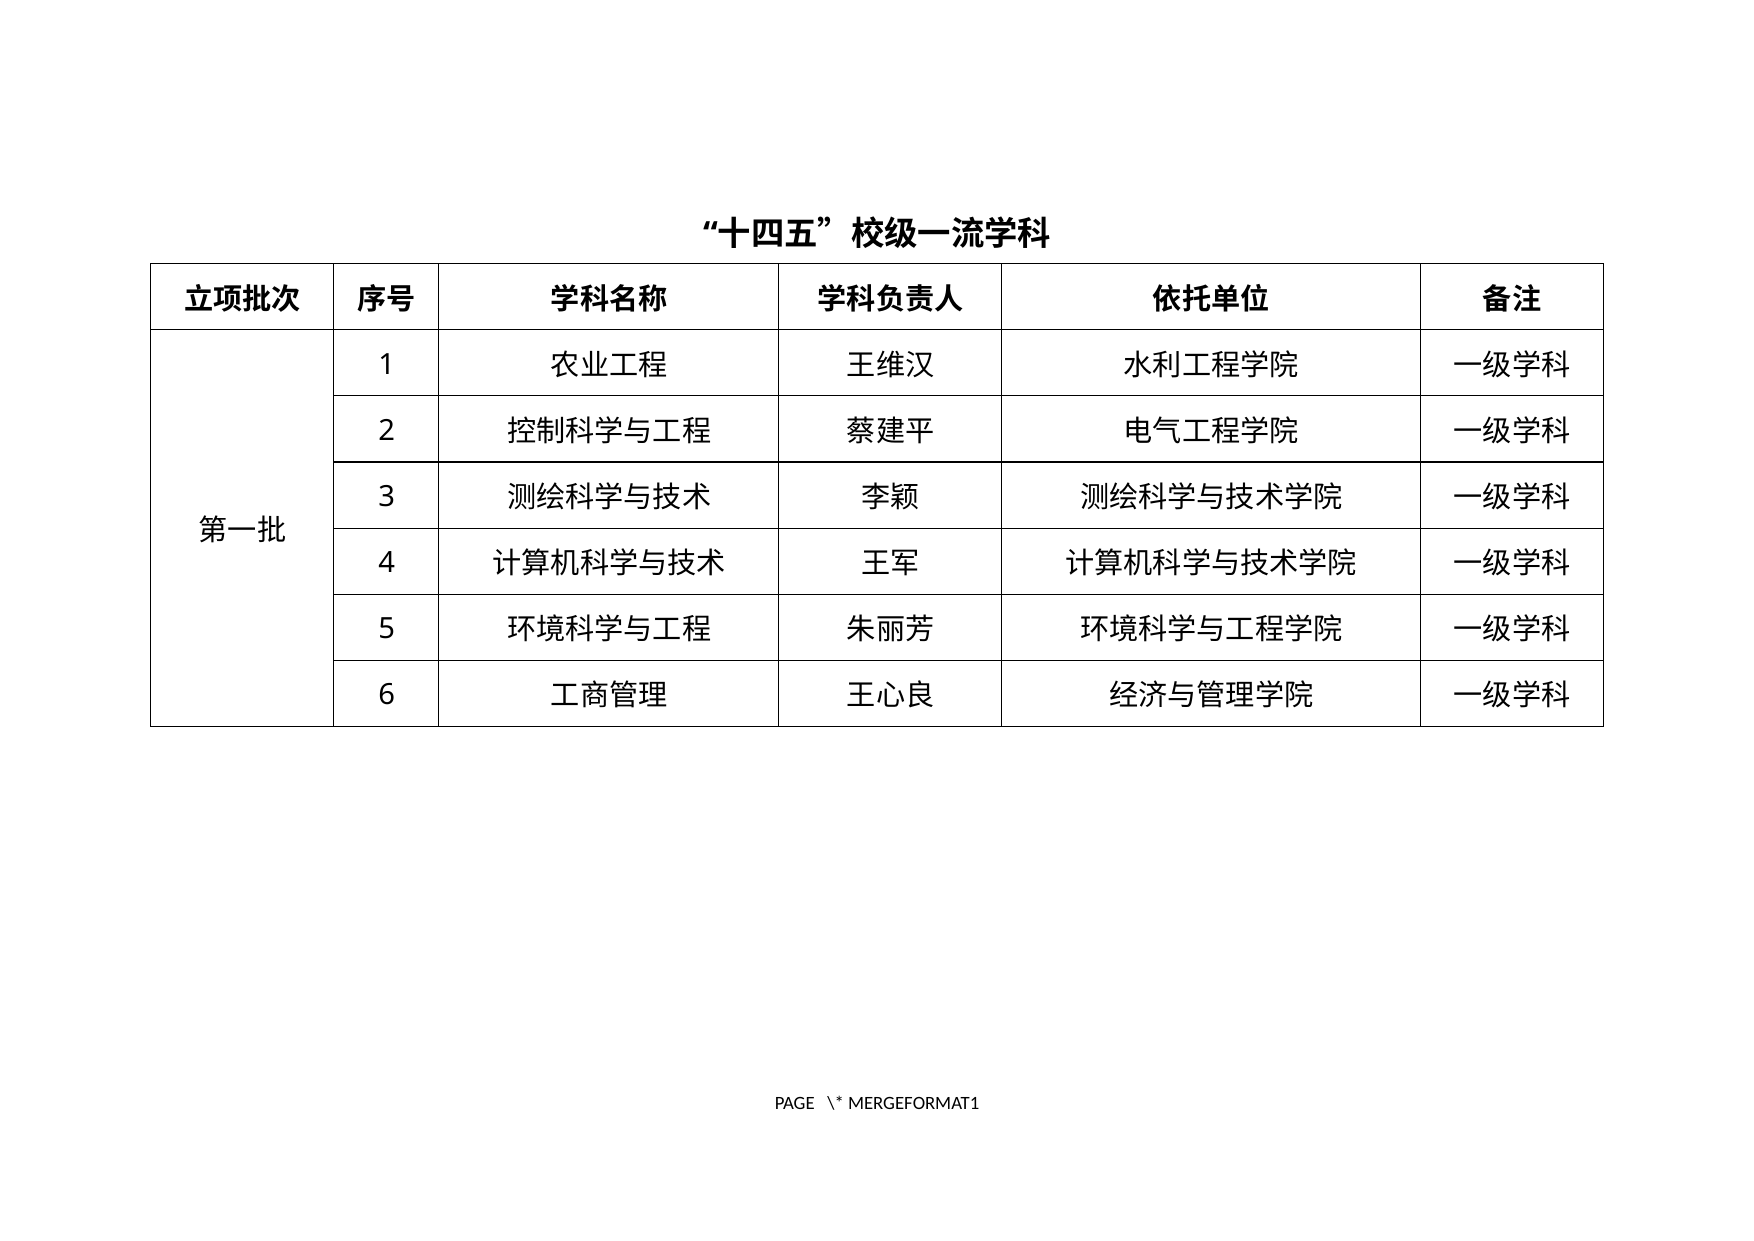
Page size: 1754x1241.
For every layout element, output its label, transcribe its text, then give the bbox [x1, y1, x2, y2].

table_header 立项批次 [151, 264, 333, 329]
table_cell 环境科学与工程 [439, 595, 778, 659]
table_cell 一级学科 [1421, 396, 1603, 461]
table_cell 朱丽芳 [779, 595, 1001, 659]
table_header 学科负责人 [779, 264, 1001, 329]
table_cell 1 [334, 330, 438, 395]
table_header 依托单位 [1002, 264, 1420, 329]
table_cell 6 [334, 661, 438, 726]
table_cell 李颖 [779, 463, 1001, 527]
table_cell 测绘科学与技术学院 [1002, 463, 1420, 527]
table_cell 一级学科 [1421, 595, 1603, 659]
table_cell 计算机科学与技术学院 [1002, 529, 1420, 593]
table_header 序号 [334, 264, 438, 329]
table_cell 工商管理 [439, 661, 778, 726]
table_cell 控制科学与工程 [439, 396, 778, 461]
table_cell 经济与管理学院 [1002, 661, 1420, 726]
table_cell 3 [334, 463, 438, 527]
table_cell 王心良 [779, 661, 1001, 726]
table_cell 2 [334, 396, 438, 461]
table_cell 一级学科 [1421, 463, 1603, 527]
table_cell 王维汉 [779, 330, 1001, 395]
table_header 备注 [1421, 264, 1603, 329]
table_cell 4 [334, 529, 438, 593]
table_cell 第一批 [151, 330, 333, 726]
table_cell 王军 [779, 529, 1001, 593]
text “十四五”校级一流学科 [150, 198, 1604, 263]
table_cell 蔡建平 [779, 396, 1001, 461]
table_cell 农业工程 [439, 330, 778, 395]
table_cell 5 [334, 595, 438, 659]
table_cell 水利工程学院 [1002, 330, 1420, 395]
table_cell 一级学科 [1421, 661, 1603, 726]
table_cell 计算机科学与技术 [439, 529, 778, 593]
table_cell 测绘科学与技术 [439, 463, 778, 527]
table_cell 环境科学与工程学院 [1002, 595, 1420, 659]
table_header 学科名称 [439, 264, 778, 329]
table_cell 一级学科 [1421, 330, 1603, 395]
table_cell 电气工程学院 [1002, 396, 1420, 461]
table_cell 一级学科 [1421, 529, 1603, 593]
